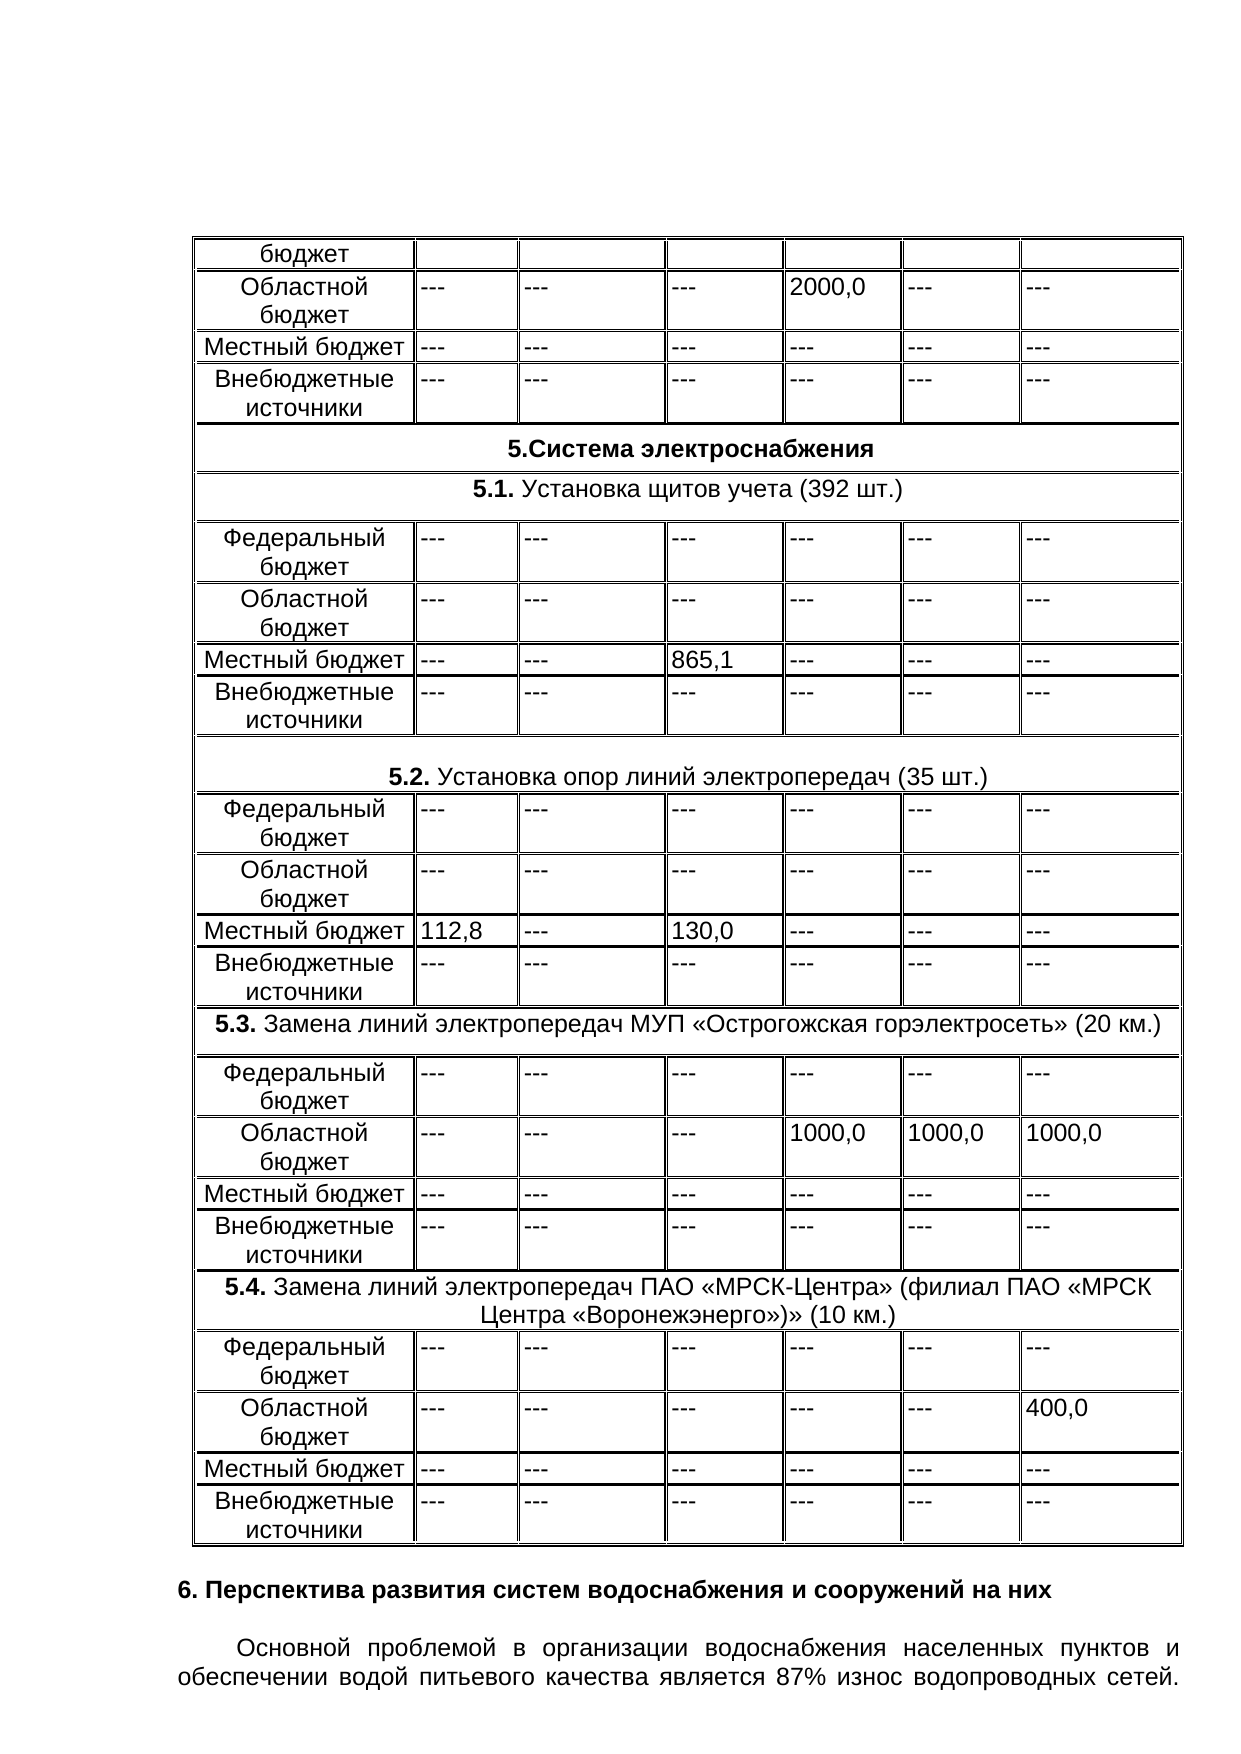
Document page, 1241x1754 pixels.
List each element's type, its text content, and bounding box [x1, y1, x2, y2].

table_cell --- [902, 1485, 1020, 1543]
table_cell --- [784, 239, 902, 268]
table_cell --- [518, 1483, 666, 1543]
table_cell --- [520, 1118, 664, 1176]
table_cell --- [904, 1211, 1019, 1268]
table_cell --- [904, 332, 1019, 361]
table_cell --- [668, 332, 782, 361]
table_cell --- [786, 1332, 900, 1390]
table_cell --- [1022, 1208, 1181, 1268]
table_cell --- [666, 1485, 784, 1543]
table_cell --- [417, 677, 517, 734]
table_cell --- [668, 948, 782, 1005]
table_cell --- [668, 855, 782, 913]
table_cell --- [1022, 945, 1183, 1005]
table_cell --- [668, 272, 782, 329]
table_cell --- [668, 1454, 782, 1483]
table_cell --- [417, 364, 517, 422]
table_cell Местный бюджет [194, 1451, 413, 1483]
table_cell --- [518, 237, 666, 268]
table_cell --- [668, 1058, 782, 1115]
table_cell --- [784, 1485, 902, 1543]
table_cell --- [1022, 791, 1181, 852]
table_cell --- [1022, 361, 1181, 422]
table_cell 2000,0 [786, 272, 900, 329]
table_cell --- [1020, 237, 1181, 268]
table_cell --- [668, 795, 782, 852]
table_cell --- [520, 948, 664, 1005]
table_cell Федеральный бюджет [194, 1054, 415, 1115]
table_cell --- [417, 523, 517, 581]
table_cell Федеральный бюджет [195, 791, 414, 852]
table_cell --- [904, 523, 1019, 581]
table_cell 130,0 [668, 916, 782, 944]
table_cell --- [1022, 581, 1181, 641]
table_cell --- [904, 1332, 1019, 1390]
table_cell 5.1. Установка щитов учета (392 шт.) [195, 471, 1181, 520]
table_cell --- [786, 584, 900, 641]
table_cell 5.Система электроснабжения [195, 422, 1181, 471]
table_cell Областной бюджет [195, 1115, 414, 1176]
table_cell --- [786, 364, 900, 422]
table_cell --- [520, 584, 664, 641]
table_cell Федеральный бюджет [195, 1329, 414, 1390]
table_cell --- [904, 584, 1019, 641]
table_cell 5.4. Замена линий электропередач ПАО «МРСК-Центра» (филиал ПАО «МРСК Центра «Воронежэнерго»)» (10 км.) [194, 1269, 1183, 1329]
table_cell --- [1022, 329, 1181, 361]
table_cell --- [786, 1211, 900, 1268]
table_cell --- [904, 948, 1019, 1005]
table_cell --- [417, 1393, 517, 1451]
table_cell --- [1022, 852, 1181, 913]
table_cell --- [417, 855, 517, 913]
text 6. Перспектива развития систем водоснабжения и сооружений на них [177, 1575, 1181, 1604]
table_cell --- [904, 916, 1019, 944]
table_cell --- [417, 795, 517, 852]
table_cell Внебюджетные источники [195, 361, 414, 422]
table_cell --- [668, 1211, 782, 1268]
table_cell --- [520, 332, 664, 361]
table_cell 1000,0 [1022, 1115, 1181, 1176]
table_cell --- [417, 1058, 517, 1115]
table_cell --- [520, 523, 664, 581]
table_cell Местный бюджет [195, 913, 413, 944]
table_cell --- [786, 1393, 900, 1451]
table_cell --- [786, 916, 900, 944]
table_cell --- [520, 645, 664, 673]
table_cell --- [417, 332, 517, 361]
table_cell --- [417, 1211, 517, 1268]
table_cell --- [520, 1058, 664, 1115]
table_cell --- [520, 1454, 664, 1483]
table_cell --- [668, 1118, 782, 1176]
table_cell --- [902, 239, 1020, 268]
table_cell Областной бюджет [195, 1390, 414, 1451]
table_cell --- [1022, 1176, 1181, 1208]
table_cell --- [1020, 641, 1183, 673]
table_cell --- [520, 855, 664, 913]
table_cell 5.3. Замена линий электропередач МУП «Острогожская горэлектросеть» (20 км.) [194, 1005, 1183, 1054]
table_cell 1000,0 [786, 1118, 900, 1176]
table_cell --- [415, 239, 518, 268]
table_cell Местный бюджет [195, 1176, 414, 1208]
table_cell --- [417, 1332, 517, 1390]
table_cell 865,1 [668, 645, 782, 673]
table_cell --- [417, 948, 517, 1005]
table_cell --- [786, 795, 900, 852]
table_cell --- [786, 948, 900, 1005]
table_cell --- [520, 1393, 664, 1451]
table_cell --- [1022, 520, 1181, 581]
table_cell --- [417, 584, 517, 641]
table_cell Внебюджетные источники [194, 674, 413, 734]
table_cell --- [904, 1058, 1019, 1115]
table_cell Областной бюджет [194, 268, 415, 329]
table_cell --- [1022, 913, 1181, 944]
table_cell --- [904, 272, 1019, 329]
table_cell --- [417, 1118, 517, 1176]
table_cell 112,8 [417, 916, 517, 944]
table_cell --- [520, 1332, 664, 1390]
table_cell --- [668, 1332, 782, 1390]
table_cell --- [668, 1179, 782, 1208]
table_cell --- [520, 916, 664, 944]
table_cell Внебюджетные источники [195, 1208, 413, 1268]
table_cell --- [786, 1454, 900, 1483]
table_cell Внебюджетные источники [195, 1483, 415, 1543]
table_cell --- [786, 855, 900, 913]
table_cell Федеральный бюджет [195, 240, 415, 268]
table_cell --- [520, 364, 664, 422]
table_cell --- [786, 332, 900, 361]
table_cell --- [904, 1179, 1019, 1208]
table_cell --- [520, 1211, 664, 1268]
table_cell --- [786, 645, 900, 673]
table_cell --- [904, 1454, 1019, 1483]
table_cell --- [1020, 268, 1183, 329]
table_cell --- [417, 272, 517, 329]
table_cell Местный бюджет [194, 641, 415, 673]
table_cell --- [904, 677, 1019, 734]
table_cell --- [904, 855, 1019, 913]
table_cell Местный бюджет [195, 329, 414, 361]
table_cell 5.2. Установка опор линий электропередач (35 шт.) [195, 734, 1181, 791]
table_cell --- [786, 1058, 900, 1115]
table_cell --- [668, 364, 782, 422]
table_cell --- [668, 677, 782, 734]
table_cell --- [668, 1393, 782, 1451]
table_cell --- [1020, 1054, 1183, 1115]
table_cell --- [666, 239, 784, 268]
table_cell --- [904, 645, 1019, 673]
table_cell --- [1020, 1483, 1181, 1543]
table_cell Областной бюджет [195, 581, 414, 641]
table_cell --- [520, 272, 664, 329]
table_cell --- [520, 1179, 664, 1208]
table_cell --- [1022, 1451, 1183, 1483]
table_cell --- [786, 1179, 900, 1208]
table_cell --- [417, 1454, 517, 1483]
table_cell 1000,0 [904, 1118, 1019, 1176]
table_cell --- [415, 1485, 518, 1543]
table_cell --- [520, 795, 664, 852]
table_cell --- [1022, 1329, 1181, 1390]
table_cell Федеральный бюджет [195, 520, 414, 581]
table_cell --- [786, 523, 900, 581]
table_cell --- [904, 795, 1019, 852]
table_cell Областной бюджет [195, 852, 414, 913]
table_cell --- [520, 677, 664, 734]
table_cell --- [904, 1393, 1019, 1451]
table_cell --- [417, 1179, 517, 1208]
table_cell --- [1022, 674, 1183, 734]
table_cell --- [417, 645, 517, 673]
table_cell --- [668, 523, 782, 581]
table_cell 400,0 [1022, 1390, 1181, 1451]
table_cell --- [668, 584, 782, 641]
table_cell Внебюджетные источники [194, 945, 413, 1005]
table_cell --- [786, 677, 900, 734]
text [177, 1633, 1181, 1690]
table_cell --- [904, 364, 1019, 422]
